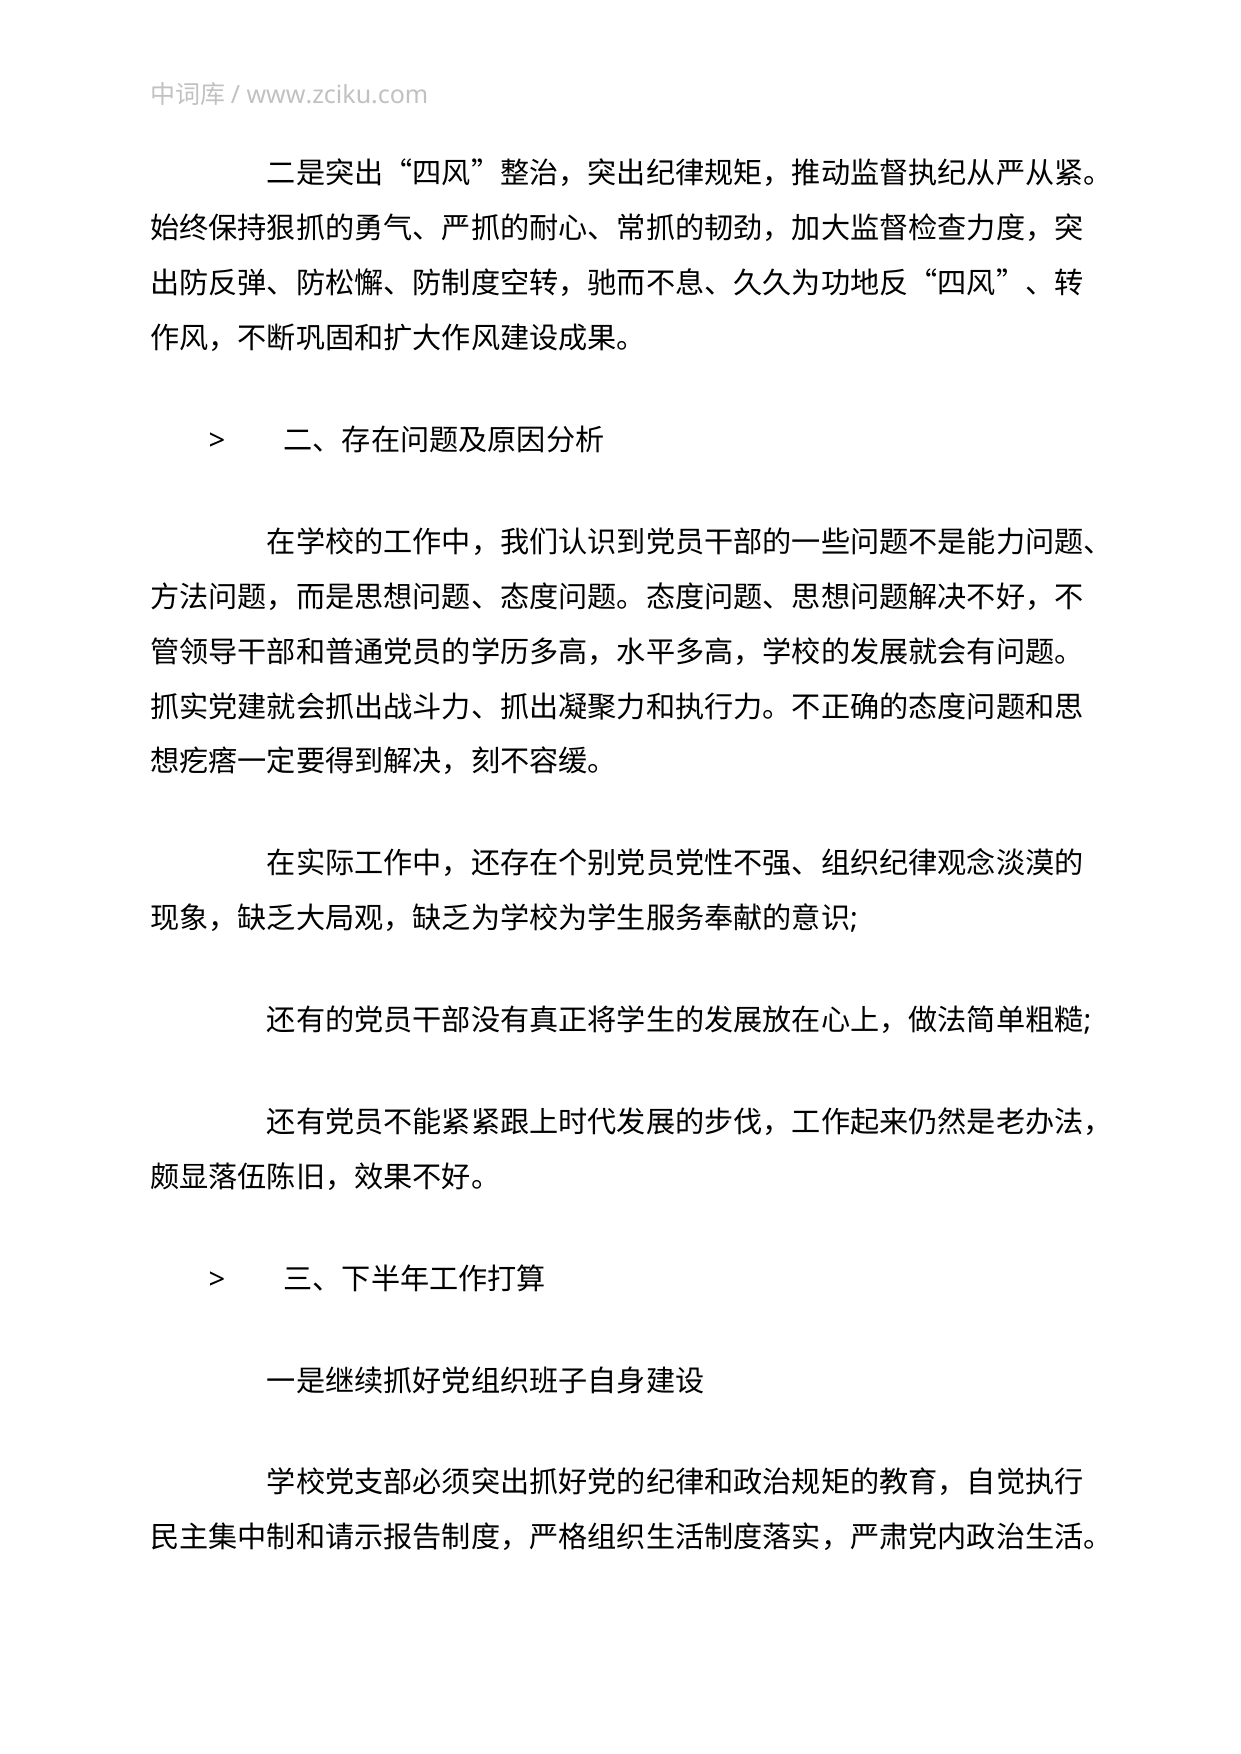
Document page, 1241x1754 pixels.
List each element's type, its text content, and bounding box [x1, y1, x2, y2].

text 二是突出“四风”整治，突出纪律规矩，推动监督执纪从严从紧。始终保持狠抓的勇气、严抓的耐心、常抓的韧劲，加大监督检查力度，突出防反弹、防松懈、防制度空转，驰而不息、久久为功地反“四风”、转作风，不断巩固和扩大作风建设成果。 [150, 150, 1090, 357]
text 在学校的工作中，我们认识到党员干部的一些问题不是能力问题、方法问题，而是思想问题、态度问题。态度问题、思想问题解决不好，不管领导干部和普通党员的学历多高，水平多高，学校的发展就会有问题。抓实党建就会抓出战斗力、抓出凝聚力和执行力。不正确的态度问题和思想疙瘩一定要得到解决，刻不容缓。 [150, 518, 1090, 780]
text 在实际工作中，还存在个别党员党性不强、组织纪律观念淡漠的现象，缺乏大局观，缺乏为学校为学生服务奉献的意识; [150, 840, 1090, 937]
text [150, 1459, 1090, 1556]
text 一是继续抓好党组织班子自身建设 [150, 1357, 1090, 1399]
text > 三、下半年工作打算 [150, 1255, 1090, 1298]
text > 二、存在问题及原因分析 [150, 416, 1090, 459]
text 还有党员不能紧紧跟上时代发展的步伐，工作起来仍然是老办法，颇显落伍陈旧，效果不好。 [150, 1099, 1090, 1196]
text 还有的党员干部没有真正将学生的发展放在心上，做法简单粗糙; [150, 997, 1090, 1039]
